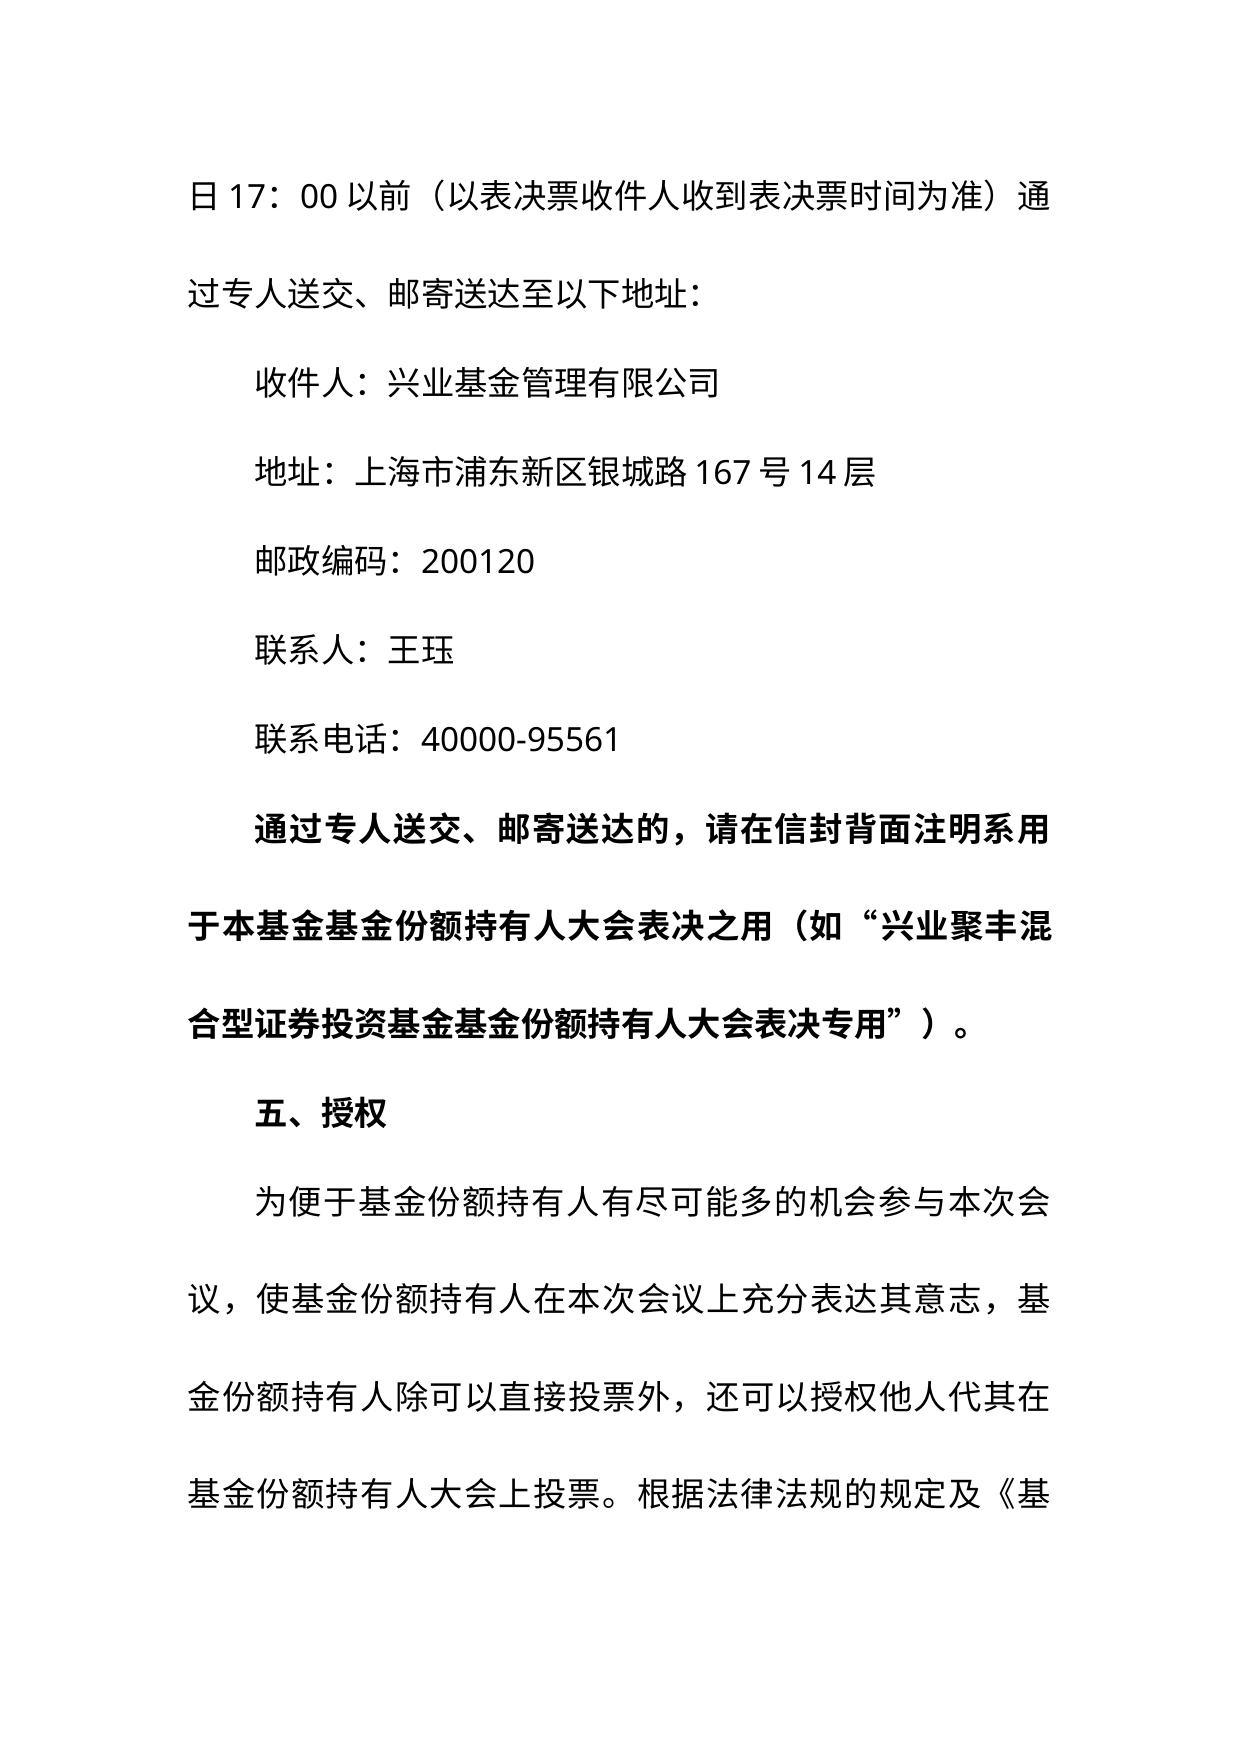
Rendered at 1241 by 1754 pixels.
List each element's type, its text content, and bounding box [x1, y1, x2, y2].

text 地址：上海市浦东新区银城路167号14层 [187, 438, 1053, 503]
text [187, 1167, 1053, 1525]
text 联系电话：40000-95561 [187, 705, 1053, 770]
title 五、授权 [187, 1078, 1053, 1143]
text 收件人：兴业基金管理有限公司 [187, 348, 1053, 413]
text 联系人：王珏 [187, 616, 1053, 681]
text 邮政编码：200120 [187, 527, 1053, 592]
text 通过专人送交、邮寄送达的，请在信封背面注明系用于本基金基金份额持有人大会表决之用（如“兴业聚丰混合型证券投资基金基金份额持有人大会表决专用”）。 [187, 794, 1053, 1054]
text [187, 162, 1053, 324]
